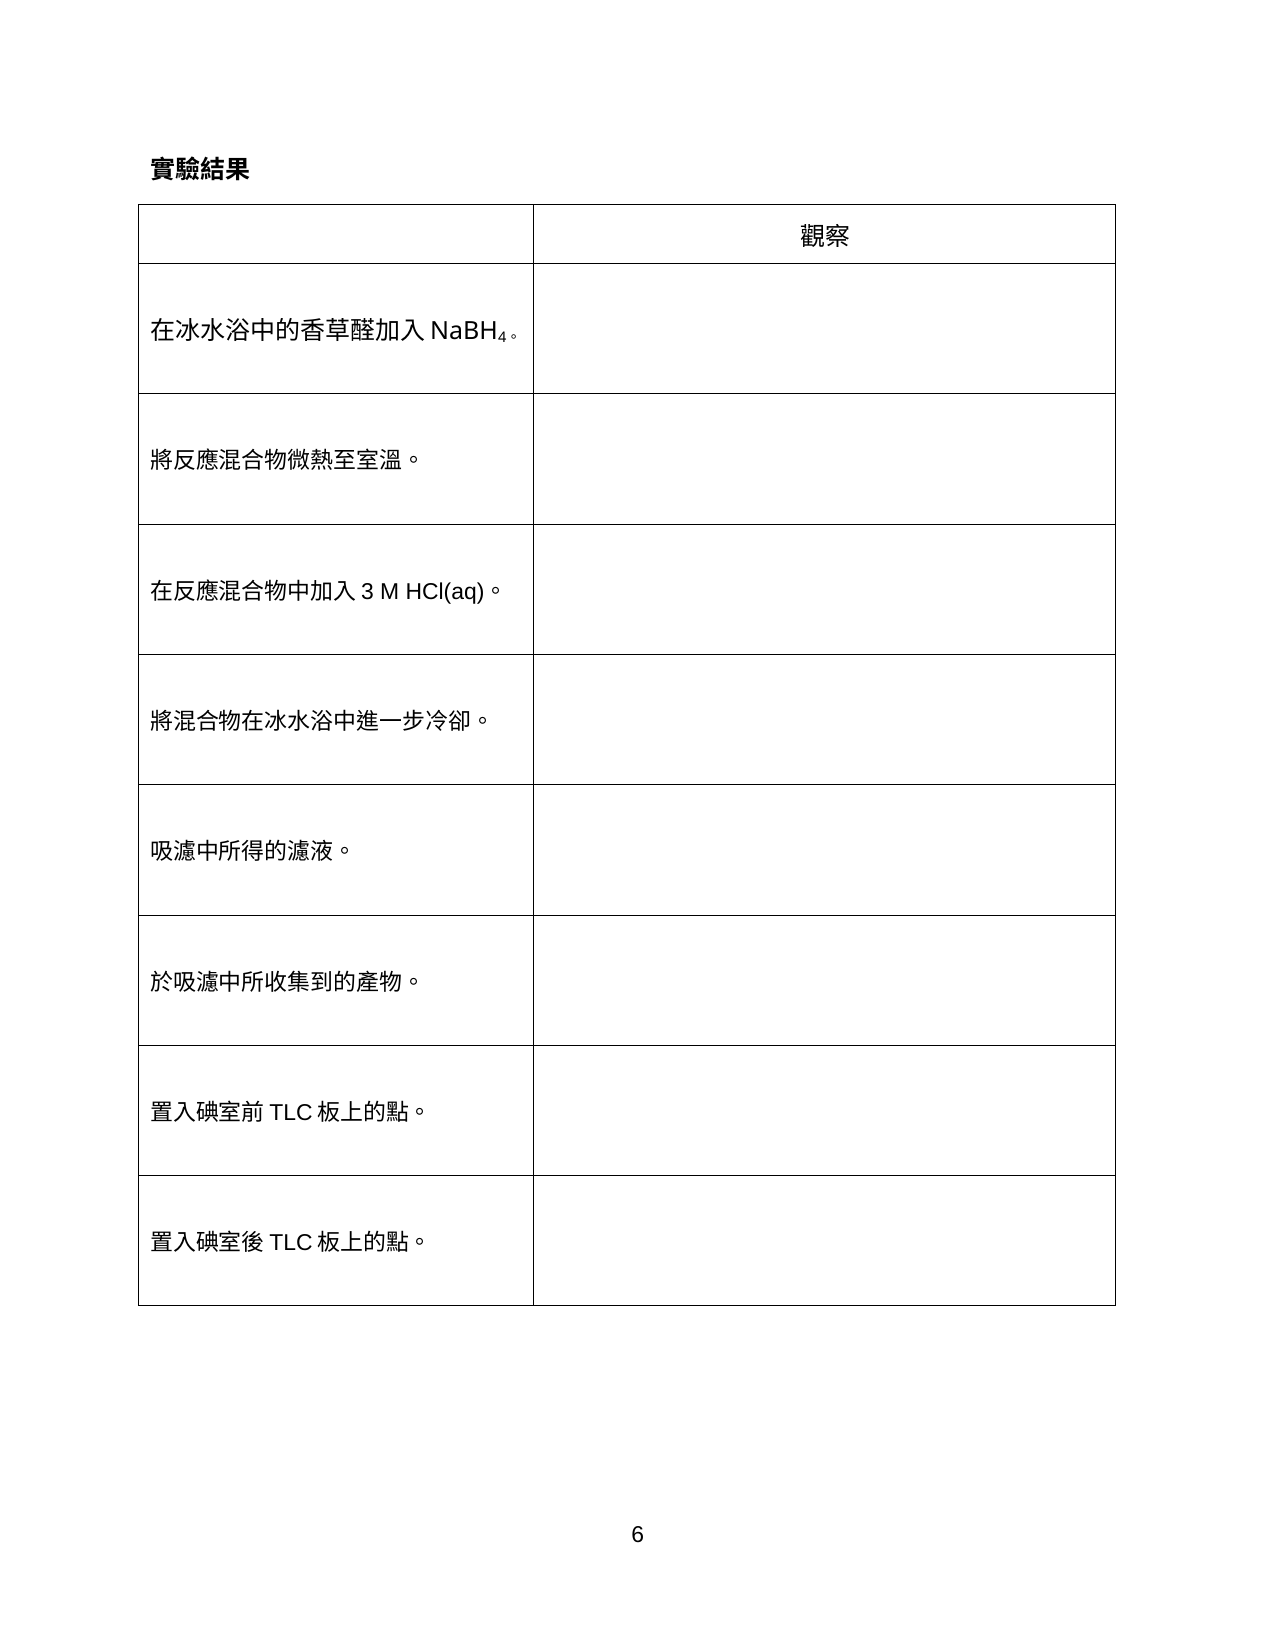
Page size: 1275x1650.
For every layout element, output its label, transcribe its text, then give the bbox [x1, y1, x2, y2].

table_cell [534, 394, 1115, 523]
table_cell [534, 264, 1115, 393]
table_cell 將反應混合物微熱至室溫。 [139, 394, 533, 523]
table_header [139, 205, 533, 263]
table_cell 在冰水浴中的香草醛加入NaBH4。 [139, 264, 533, 393]
table_cell 將混合物在冰水浴中進一步冷卻。 [139, 655, 533, 784]
table_header 觀察 [534, 205, 1115, 263]
table_cell 在反應混合物中加入3 M HCl(aq)。 [139, 525, 533, 654]
table_cell 置入碘室前TLC板上的點。 [139, 1046, 533, 1175]
table_cell [534, 655, 1115, 784]
table_cell [534, 1046, 1115, 1175]
table_cell [534, 1176, 1115, 1305]
table_cell 吸濾中所得的濾液。 [139, 785, 533, 914]
table_cell [534, 525, 1115, 654]
table_cell 置入碘室後TLC板上的點。 [139, 1176, 533, 1305]
table_cell 於吸濾中所收集到的產物。 [139, 916, 533, 1045]
text 實驗結果 [150, 150, 1125, 186]
table_cell [534, 916, 1115, 1045]
table_cell [534, 785, 1115, 914]
